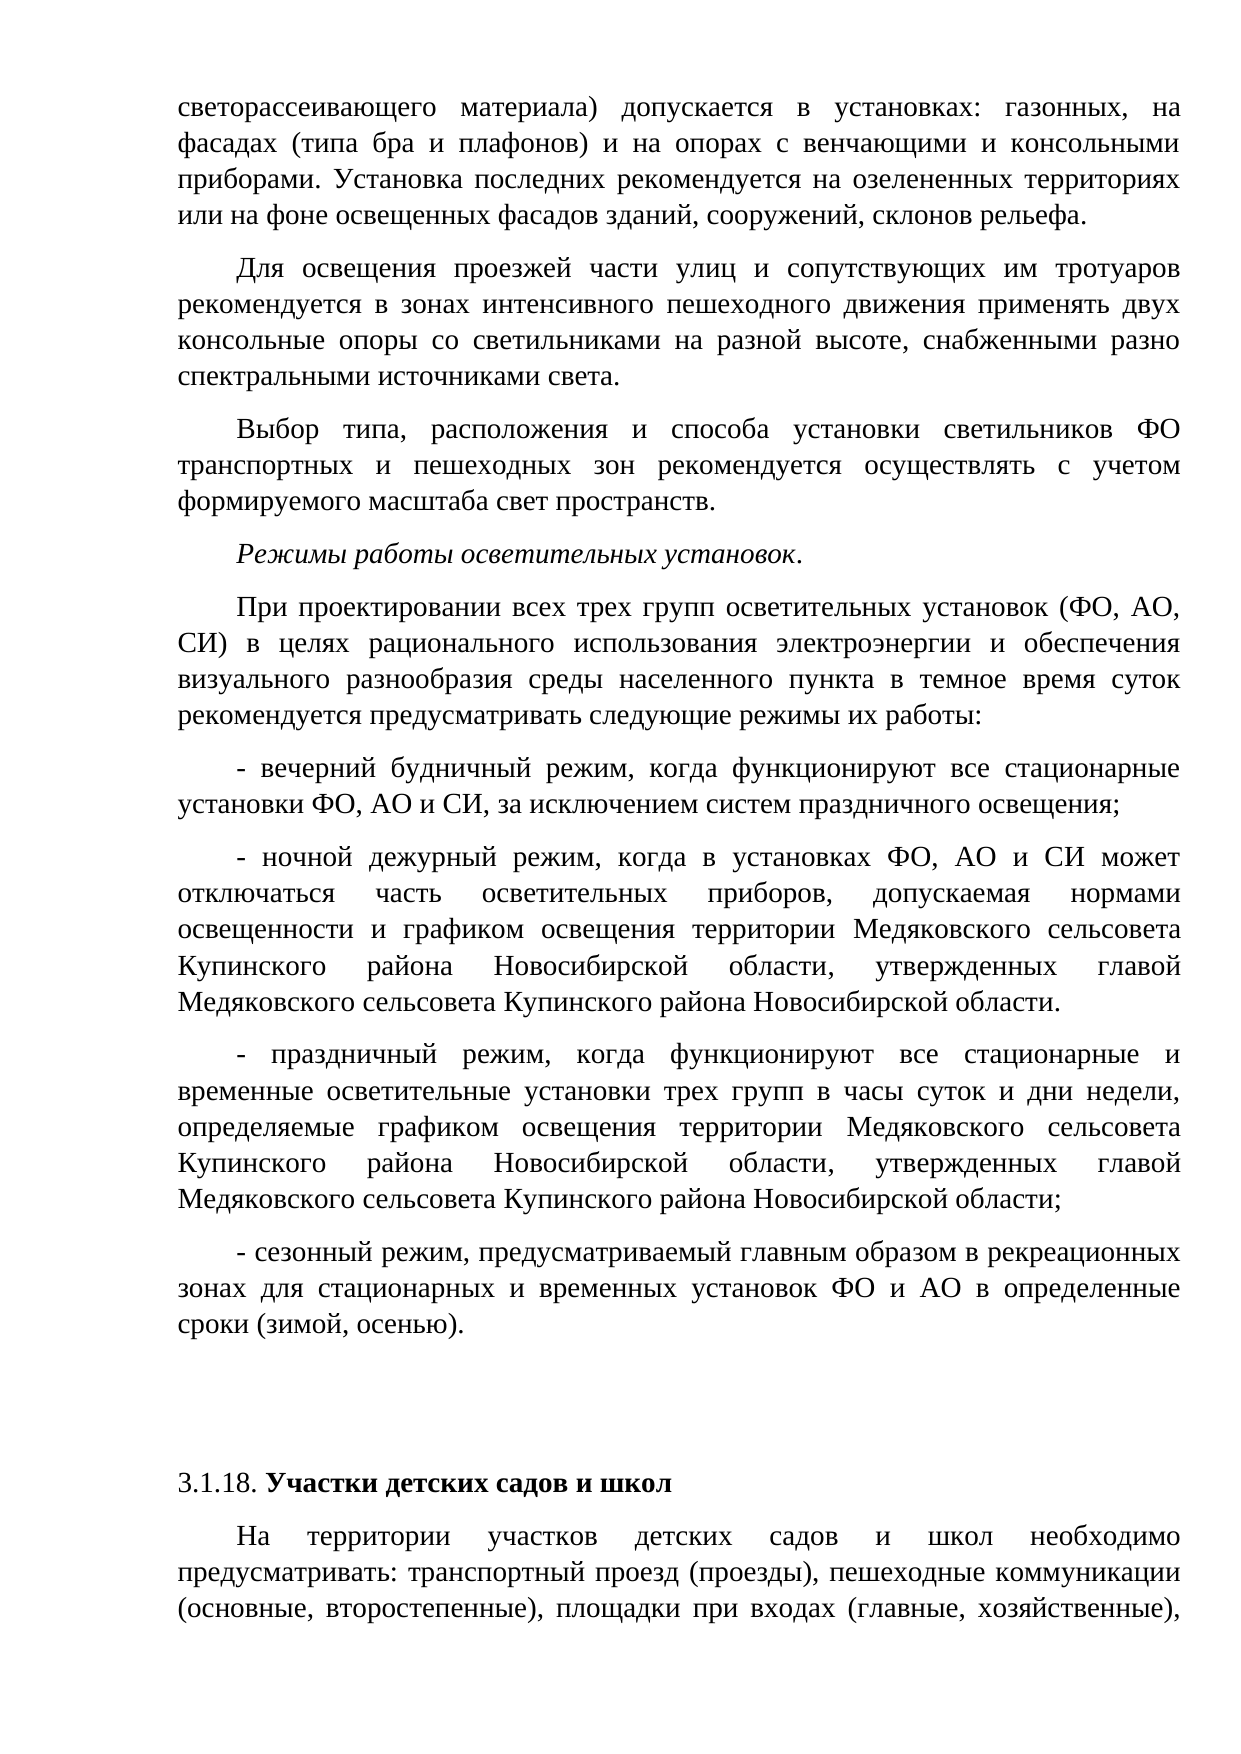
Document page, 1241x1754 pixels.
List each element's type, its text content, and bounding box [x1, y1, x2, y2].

text Для освещения проезжей части улиц и сопутствующих им тротуаров рекомендуется в зонах интенсивного пешеходного движения применять двух консольные опоры со светильниками на разной высоте, снабженными разно спектральными источниками света. [177, 250, 1181, 392]
text - сезонный режим, предусматриваемый главным образом в рекреационных зонах для стационарных и временных установок ФО и АО в определенные сроки (зимой, осенью). [177, 1234, 1181, 1340]
text 3.1.18. Участки детских садов и школ [177, 1465, 1181, 1498]
text - ночной дежурный режим, когда в установках ФО, АО и СИ может отключаться часть осветительных приборов, допускаемая нормами освещенности и графиком освещения территории Медяковского сельсовета Купинского района Новосибирской области, утвержденных главой Медяковского сельсовета Купинского района Новосибирской области. [177, 839, 1181, 1017]
text - вечерний будничный режим, когда функционируют все стационарные установки ФО, АО и СИ, за исключением систем праздничного освещения; [177, 750, 1181, 820]
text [177, 89, 1181, 231]
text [177, 1518, 1181, 1623]
text Выбор типа, расположения и способа установки светильников ФО транспортных и пешеходных зон рекомендуется осуществлять с учетом формируемого масштаба свет пространств. [177, 411, 1181, 517]
text При проектировании всех трех групп осветительных установок (ФО, АО, СИ) в целях рационального использования электроэнергии и обеспечения визуального разнообразия среды населенного пункта в темное время суток рекомендуется предусматривать следующие режимы их работы: [177, 589, 1181, 731]
text Режимы работы осветительных установок. [177, 536, 1181, 570]
text - праздничный режим, когда функционируют все стационарные и временные осветительные установки трех групп в часы суток и дни недели, определяемые графиком освещения территории Медяковского сельсовета Купинского района Новосибирской области, утвержденных главой Медяковского сельсовета Купинского района Новосибирской области; [177, 1037, 1181, 1215]
